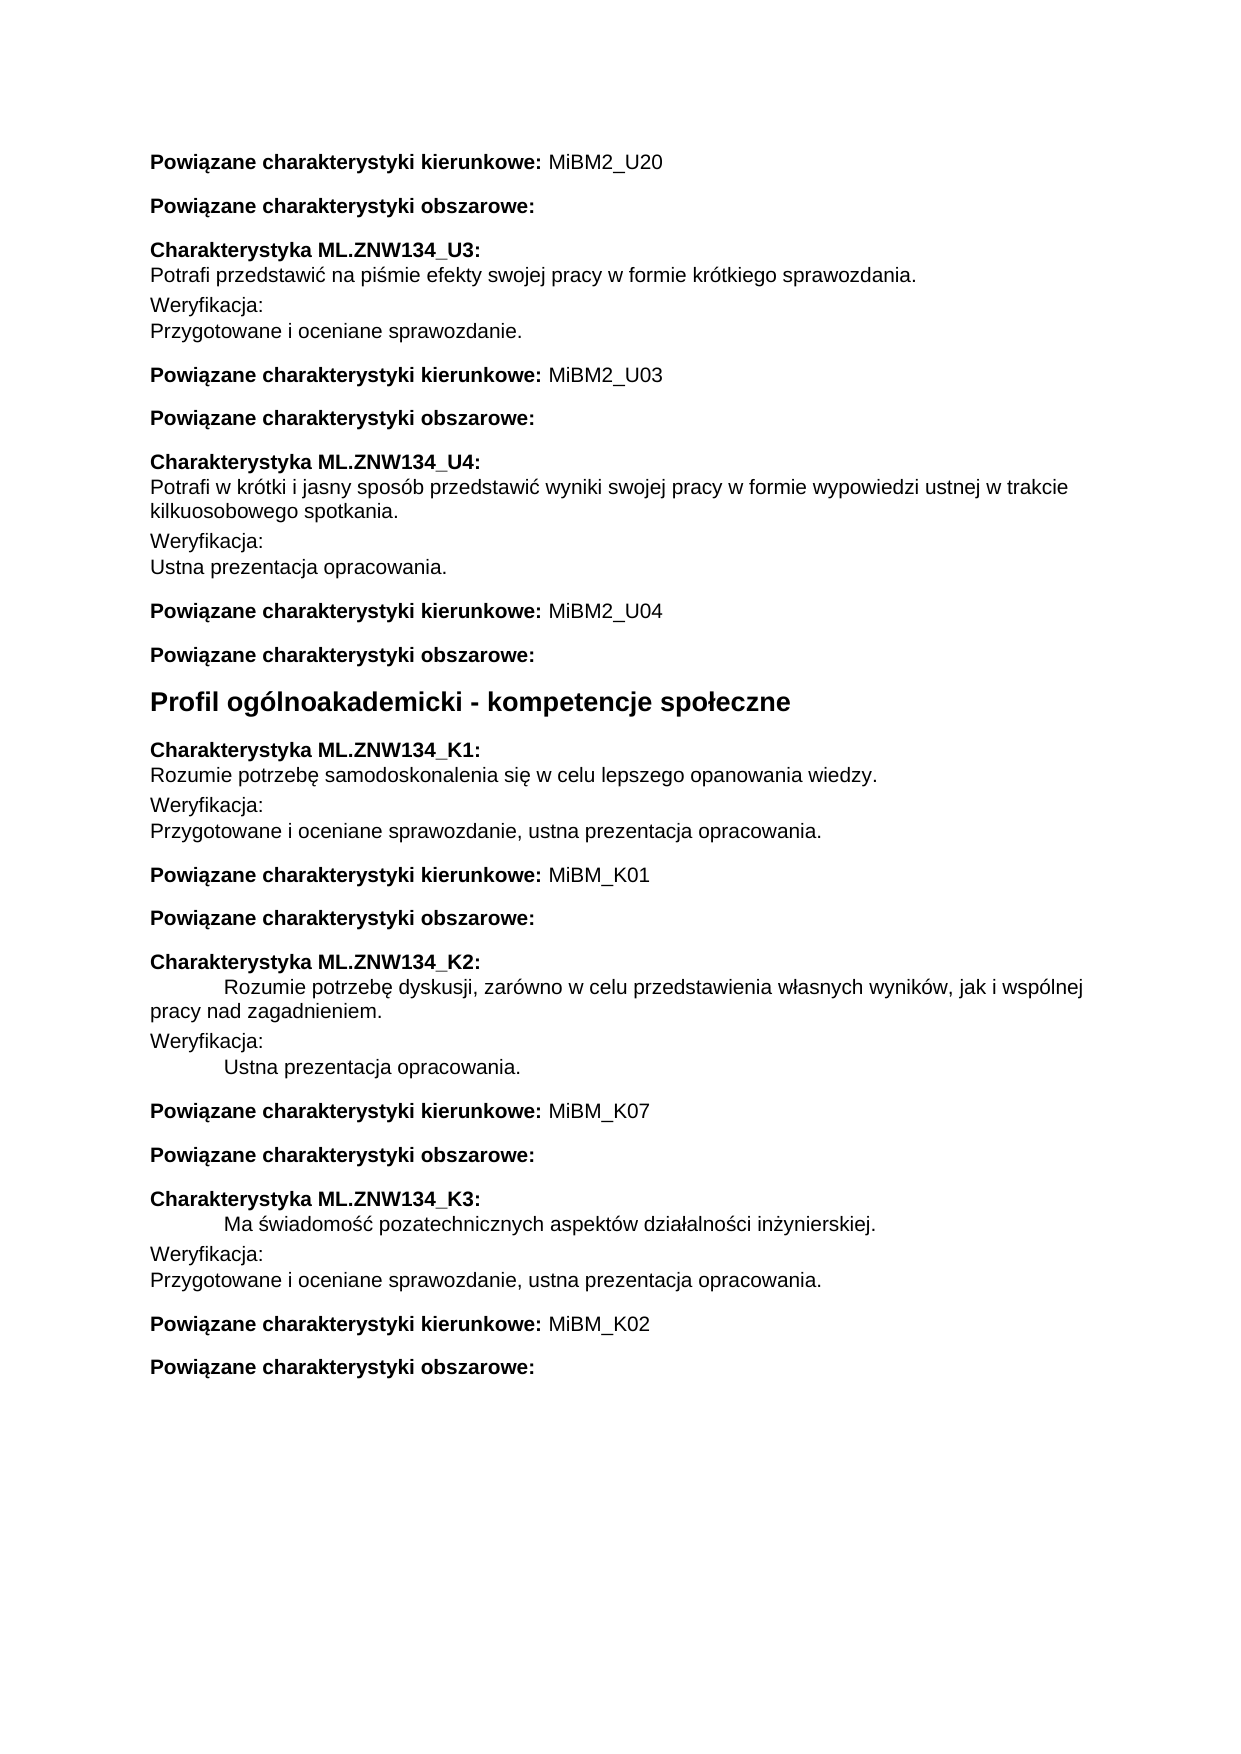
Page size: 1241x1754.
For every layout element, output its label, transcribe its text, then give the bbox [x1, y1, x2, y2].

text Weryfikacja: [150, 793, 1090, 817]
subtitle Profil ogólnoakademicki - kompetencje społeczne [150, 686, 1090, 718]
text Powiązane charakterystyki obszarowe: [150, 906, 1090, 930]
text Charakterystyka ML.ZNW134_K1: [150, 737, 1090, 761]
text Powiązane charakterystyki obszarowe: [150, 1355, 1090, 1379]
text Przygotowane i oceniane sprawozdanie. [150, 319, 1090, 343]
text Powiązane charakterystyki kierunkowe: MiBM2_U03 [150, 362, 1090, 386]
text Powiązane charakterystyki kierunkowe: MiBM2_U04 [150, 599, 1090, 623]
text Powiązane charakterystyki obszarowe: [150, 406, 1090, 430]
text Powiązane charakterystyki kierunkowe: MiBM_K07 [150, 1099, 1090, 1123]
text Charakterystyka ML.ZNW134_U4: [150, 450, 1090, 474]
text Powiązane charakterystyki kierunkowe: MiBM_K01 [150, 862, 1090, 886]
text Potrafi w krótki i jasny sposób przedstawić wyniki swojej pracy w formie wypowiedzi ustnej w trakcie kilkuosobowego spotkania. [150, 475, 1090, 523]
text Potrafi przedstawić na piśmie efekty swojej pracy w formie krótkiego sprawozdania. [150, 262, 1090, 286]
text Powiązane charakterystyki kierunkowe: MiBM2_U20 [150, 150, 1090, 174]
text Weryfikacja: [150, 1242, 1090, 1266]
text Powiązane charakterystyki obszarowe: [150, 194, 1090, 218]
text Charakterystyka ML.ZNW134_U3: [150, 237, 1090, 261]
text Przygotowane i oceniane sprawozdanie, ustna prezentacja opracowania. [150, 819, 1090, 843]
text Charakterystyka ML.ZNW134_K3: [150, 1186, 1090, 1210]
text Weryfikacja: [150, 1029, 1090, 1053]
text Rozumie potrzebę samodoskonalenia się w celu lepszego opanowania wiedzy. [150, 762, 1090, 786]
text Powiązane charakterystyki obszarowe: [150, 643, 1090, 667]
text Powiązane charakterystyki obszarowe: [150, 1143, 1090, 1167]
text Ustna prezentacja opracowania. [150, 555, 1090, 579]
text Ma świadomość pozatechnicznych aspektów działalności inżynierskiej. [150, 1211, 1090, 1235]
text Weryfikacja: [150, 529, 1090, 553]
text Charakterystyka ML.ZNW134_K2: [150, 950, 1090, 974]
text Rozumie potrzebę dyskusji, zarówno w celu przedstawienia własnych wyników, jak i wspólnej pracy nad zagadnieniem. [150, 975, 1090, 1023]
text Powiązane charakterystyki kierunkowe: MiBM_K02 [150, 1311, 1090, 1335]
text Weryfikacja: [150, 293, 1090, 317]
text Przygotowane i oceniane sprawozdanie, ustna prezentacja opracowania. [150, 1268, 1090, 1292]
text Ustna prezentacja opracowania. [150, 1055, 1090, 1079]
